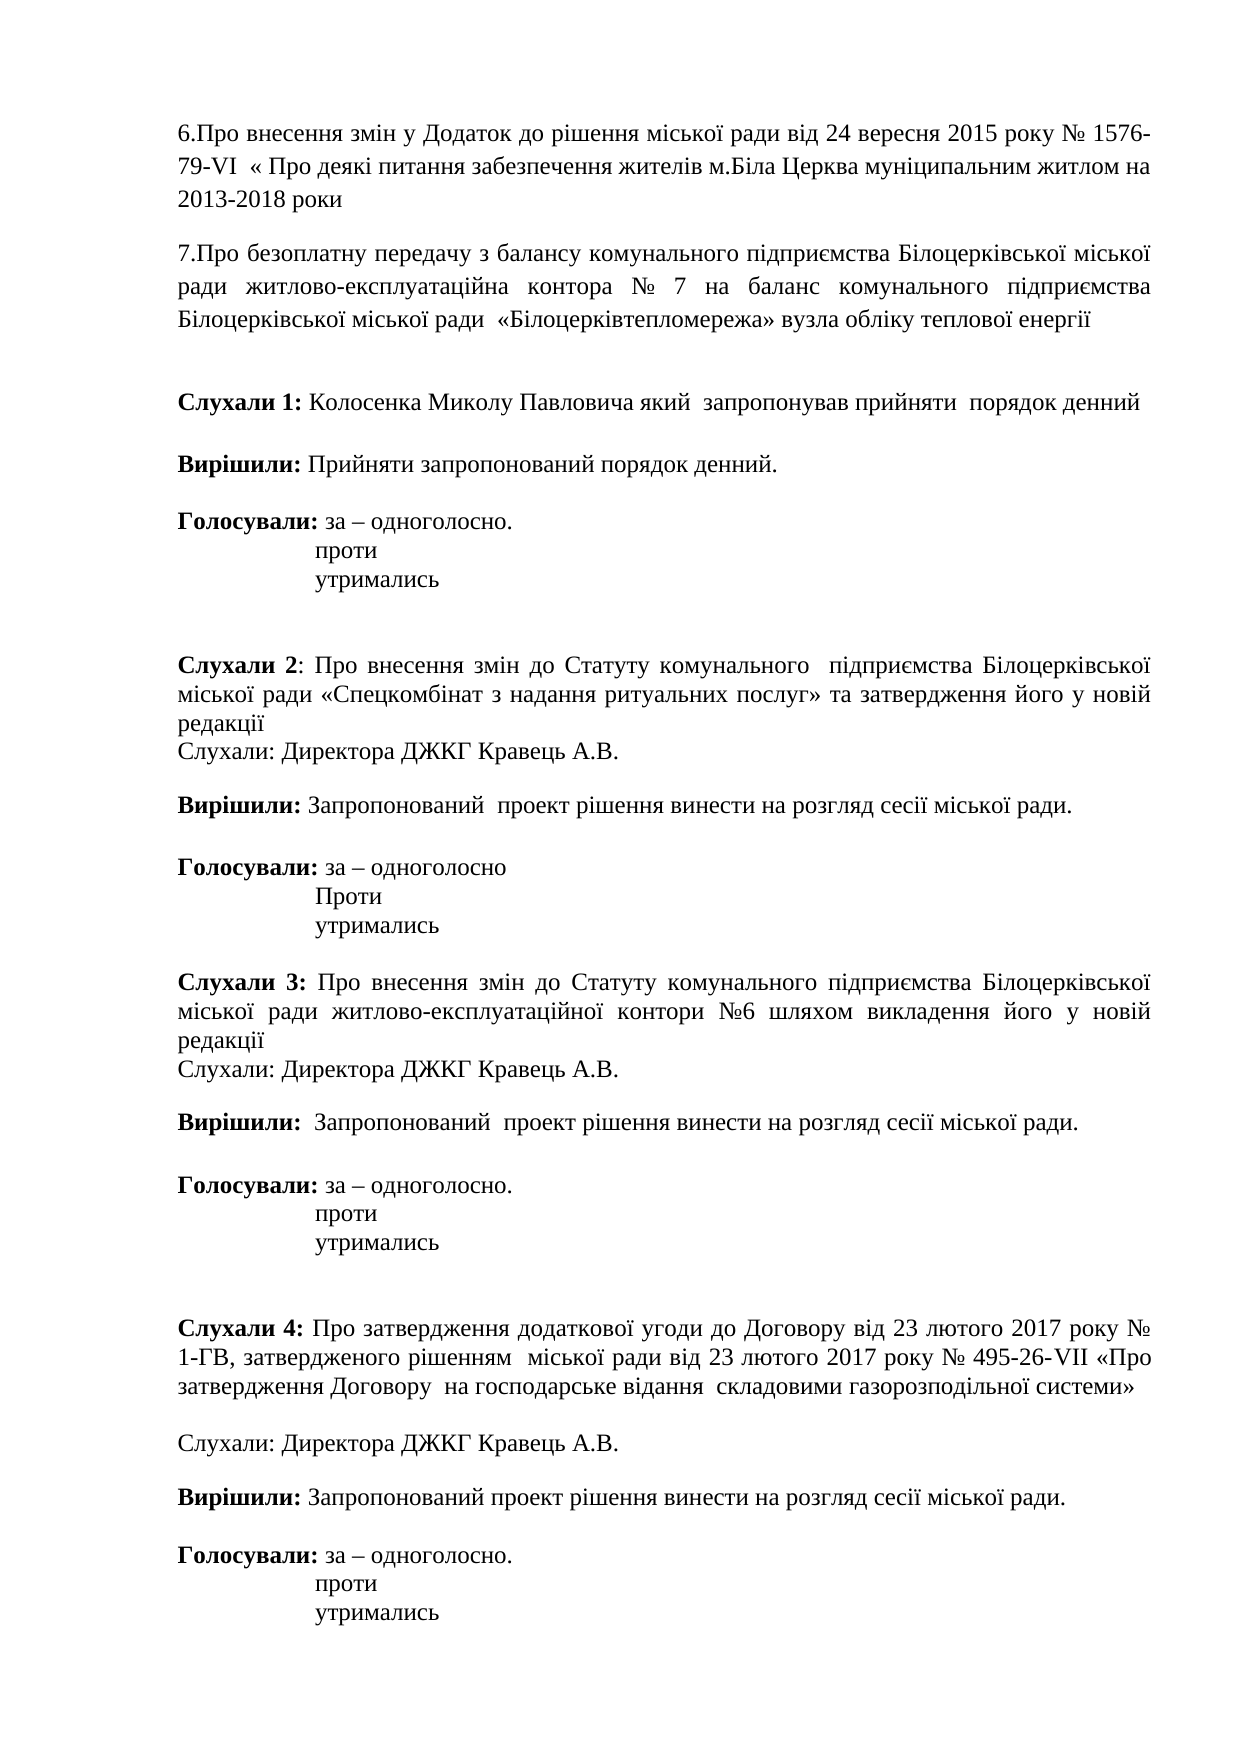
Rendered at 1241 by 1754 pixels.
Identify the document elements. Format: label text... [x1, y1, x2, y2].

text проти [177, 1568, 1152, 1597]
text Слухали 2: Про внесення змін до Статуту комунального підприємства Білоцерківської міської ради «Спецкомбінат з надання ритуальних послуг» та затвердження його у новій редакції [177, 650, 1152, 736]
text утримались [177, 1227, 1152, 1256]
text Слухали: Директора ДЖКГ Кравець А.В. [162, 1428, 1152, 1457]
text Слухали 3: Про внесення змін до Статуту комунального підприємства Білоцерківської міської ради житлово-експлуатаційної контори №6 шляхом викладення його у новій редакції [177, 967, 1152, 1054]
text Голосували: за – одноголосно. [177, 506, 1152, 535]
text утримались [177, 564, 1152, 593]
text Голосували: за – одноголосно [177, 852, 1152, 881]
text Проти [177, 881, 1152, 910]
text проти [177, 535, 1152, 564]
text Слухали: Директора ДЖКГ Кравець А.В. [162, 1054, 1152, 1082]
text Голосували: за – одноголосно. [177, 1170, 1152, 1198]
text Вирішили: Запропонований проект рішення винести на розгляд сесії міської ради. [177, 1107, 1152, 1136]
text Слухали 1: Колосенка Миколу Павловича який запропонував прийняти порядок денний [177, 387, 1152, 415]
text Вирішили: Запропонований проект рішення винести на розгляд сесії міської ради. [177, 790, 1152, 819]
text Вирішили: Запропонований проект рішення винести на розгляд сесії міської ради. [177, 1482, 1152, 1511]
text 7.Про безоплатну передачу з балансу комунального підприємства Білоцерківської міської ради житлово-експлуатаційна контора № 7 на баланс комунального підприємства Білоцерківської міської ради «Білоцерківтепломережа» вузла обліку теплової енергії [177, 238, 1152, 333]
text проти [177, 1198, 1152, 1227]
text утримались [177, 910, 1152, 939]
text утримались [177, 1597, 1152, 1626]
text Слухали: Директора ДЖКГ Кравець А.В. [162, 736, 1152, 765]
text Вирішили: Прийняти запропонований порядок денний. [177, 449, 1152, 478]
text Голосували: за – одноголосно. [177, 1540, 1152, 1568]
text 6.Про внесення змін у Додаток до рішення міської ради від 24 вересня 2015 року № 1576-79-VI « Про деякі питання забезпечення жителів м.Біла Церква муніципальним житлом на 2013-2018 роки [177, 118, 1152, 213]
text Слухали 4: Про затвердження додаткової угоди до Договору від 23 лютого 2017 року № 1-ГВ, затвердженого рішенням міської ради від 23 лютого 2017 року № 495-26-VII «Про затвердження Договору на господарське відання складовими газорозподільної системи» [177, 1313, 1152, 1400]
